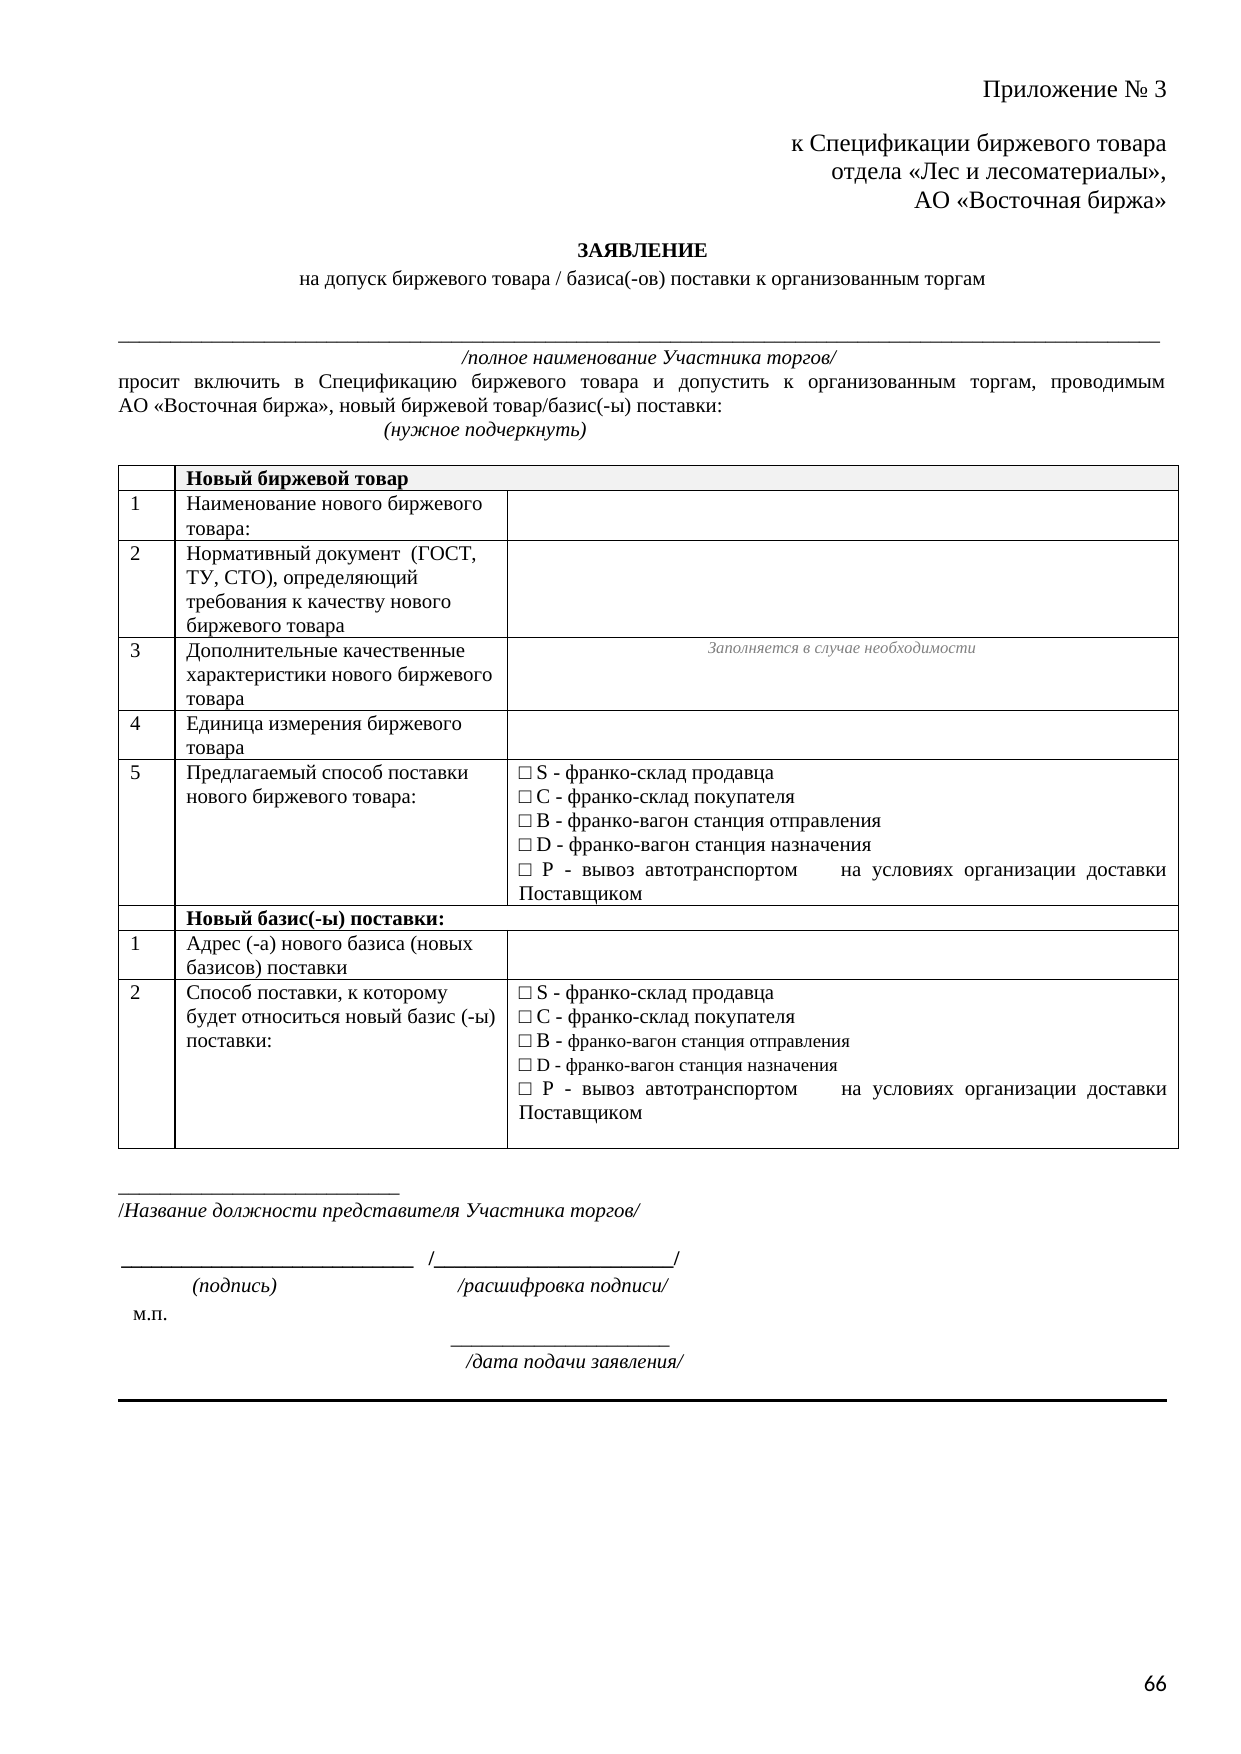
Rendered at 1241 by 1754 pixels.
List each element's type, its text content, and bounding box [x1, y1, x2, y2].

text Приложение № 3 [118, 74, 1167, 103]
text (подпись) /расшифровка подписи/ [118, 1273, 1167, 1297]
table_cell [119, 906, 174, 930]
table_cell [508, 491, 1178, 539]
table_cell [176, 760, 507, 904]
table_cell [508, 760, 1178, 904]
text ____________________________________________________________________________________________________ [118, 321, 1167, 345]
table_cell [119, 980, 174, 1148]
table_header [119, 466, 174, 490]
text ___________________________ [118, 1173, 1167, 1197]
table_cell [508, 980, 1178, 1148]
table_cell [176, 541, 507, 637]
text м.п. [118, 1301, 1167, 1325]
subtitle АО «Восточная биржа» [118, 185, 1167, 214]
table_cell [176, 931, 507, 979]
subtitle отдела «Лес и лесоматериалы», [118, 156, 1167, 185]
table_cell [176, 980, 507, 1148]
text (нужное подчеркнуть) [118, 417, 1167, 441]
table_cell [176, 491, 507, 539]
text /полное наименование Участника торгов/ [118, 345, 1167, 369]
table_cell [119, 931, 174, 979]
text просит включить в Спецификацию биржевого товара и допустить к организованным торгам, проводимым АО «Восточная биржа», новый биржевой товар/базис(-ы) поставки: [118, 369, 1167, 417]
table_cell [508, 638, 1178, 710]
text на допуск биржевого товара / базиса(-ов) поставки к организованным торгам [118, 266, 1167, 290]
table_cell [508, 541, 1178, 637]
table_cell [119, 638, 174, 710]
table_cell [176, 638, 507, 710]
text / / [118, 1246, 1167, 1270]
text /дата подачи заявления/ [118, 1349, 1167, 1373]
text ЗАЯВЛЕНИЕ [118, 238, 1167, 262]
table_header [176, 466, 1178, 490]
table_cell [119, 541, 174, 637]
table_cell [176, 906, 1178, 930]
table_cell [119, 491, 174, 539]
text /Название должности представителя Участника торгов/ [118, 1197, 1167, 1222]
subtitle к Спецификации биржевого товара [118, 128, 1167, 156]
text _____________________ [118, 1325, 1167, 1349]
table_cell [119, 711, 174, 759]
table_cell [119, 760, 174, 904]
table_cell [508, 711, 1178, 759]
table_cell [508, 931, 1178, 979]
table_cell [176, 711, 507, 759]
